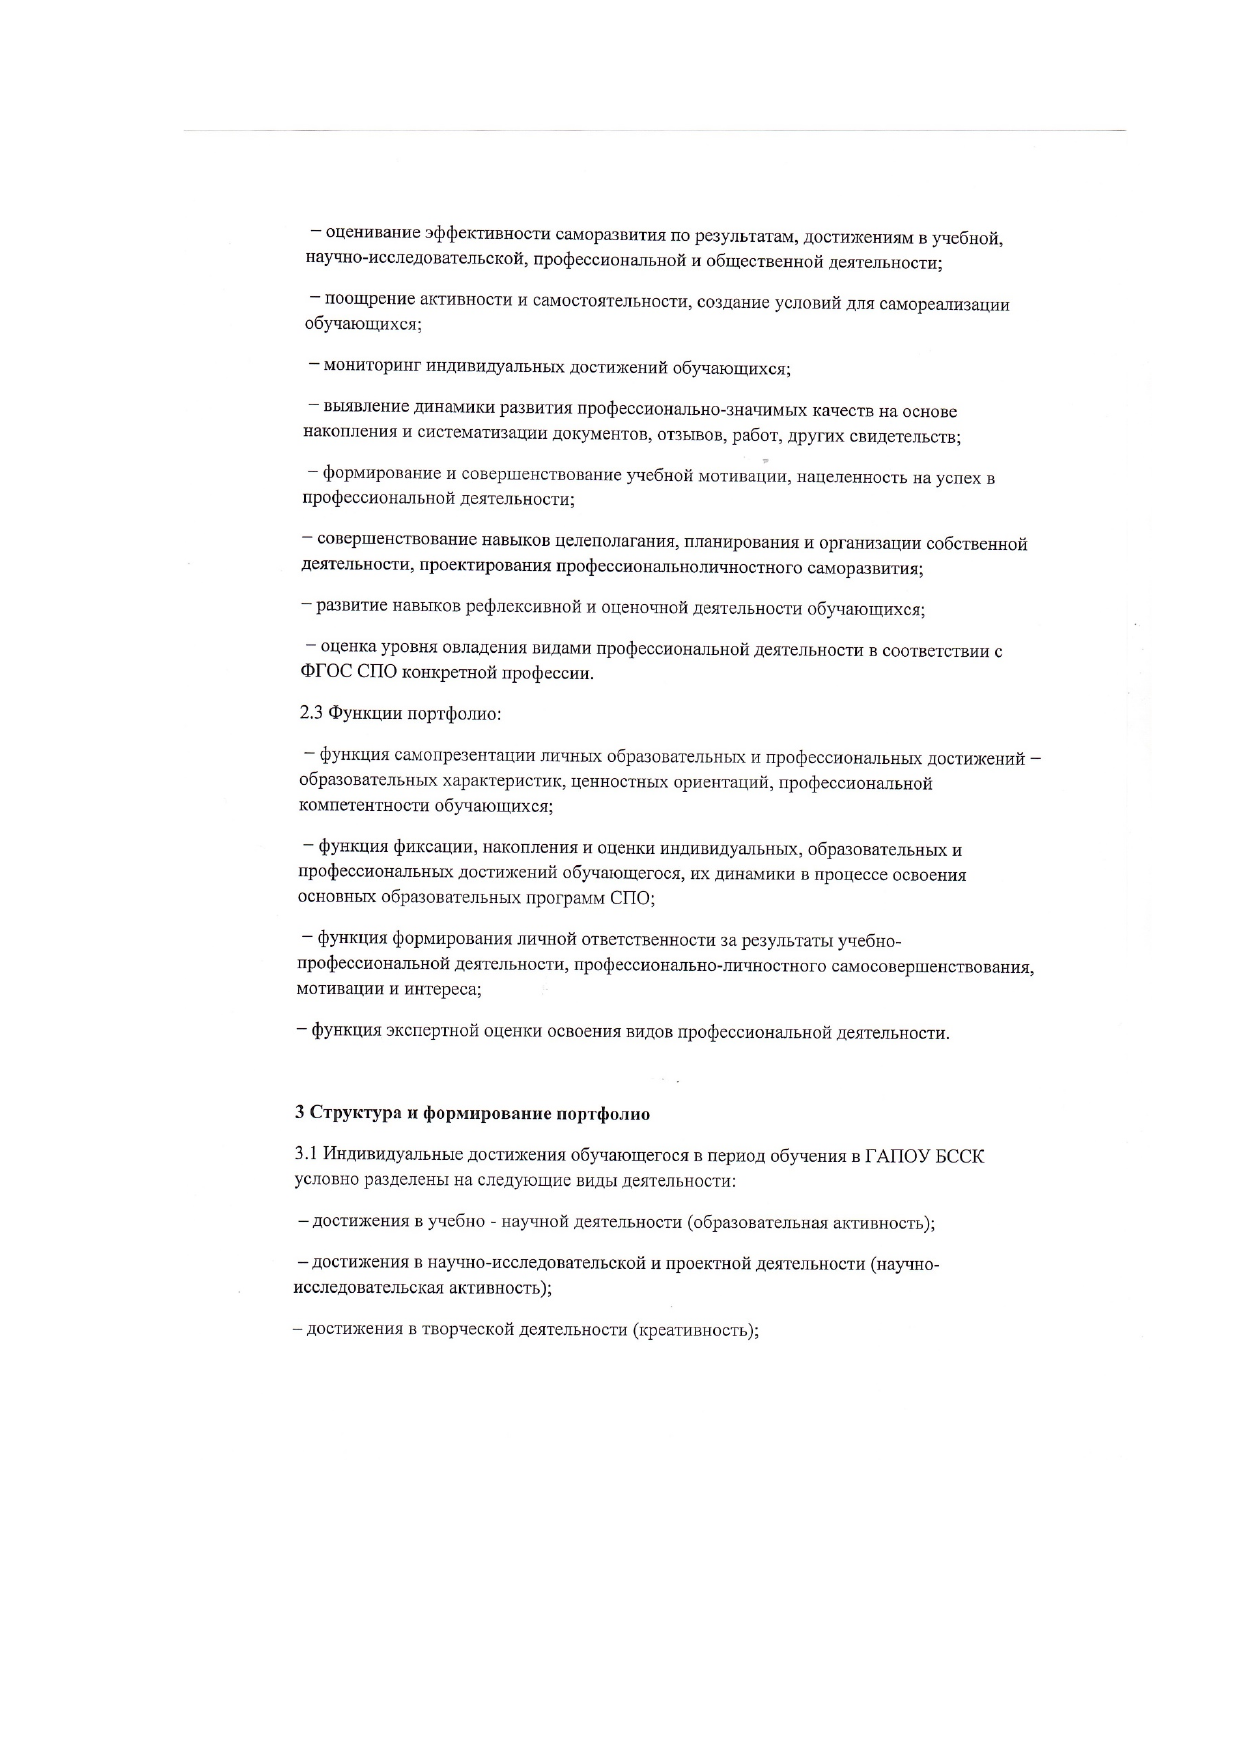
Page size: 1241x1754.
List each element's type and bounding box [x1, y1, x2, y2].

picture [177, 118, 1152, 1460]
